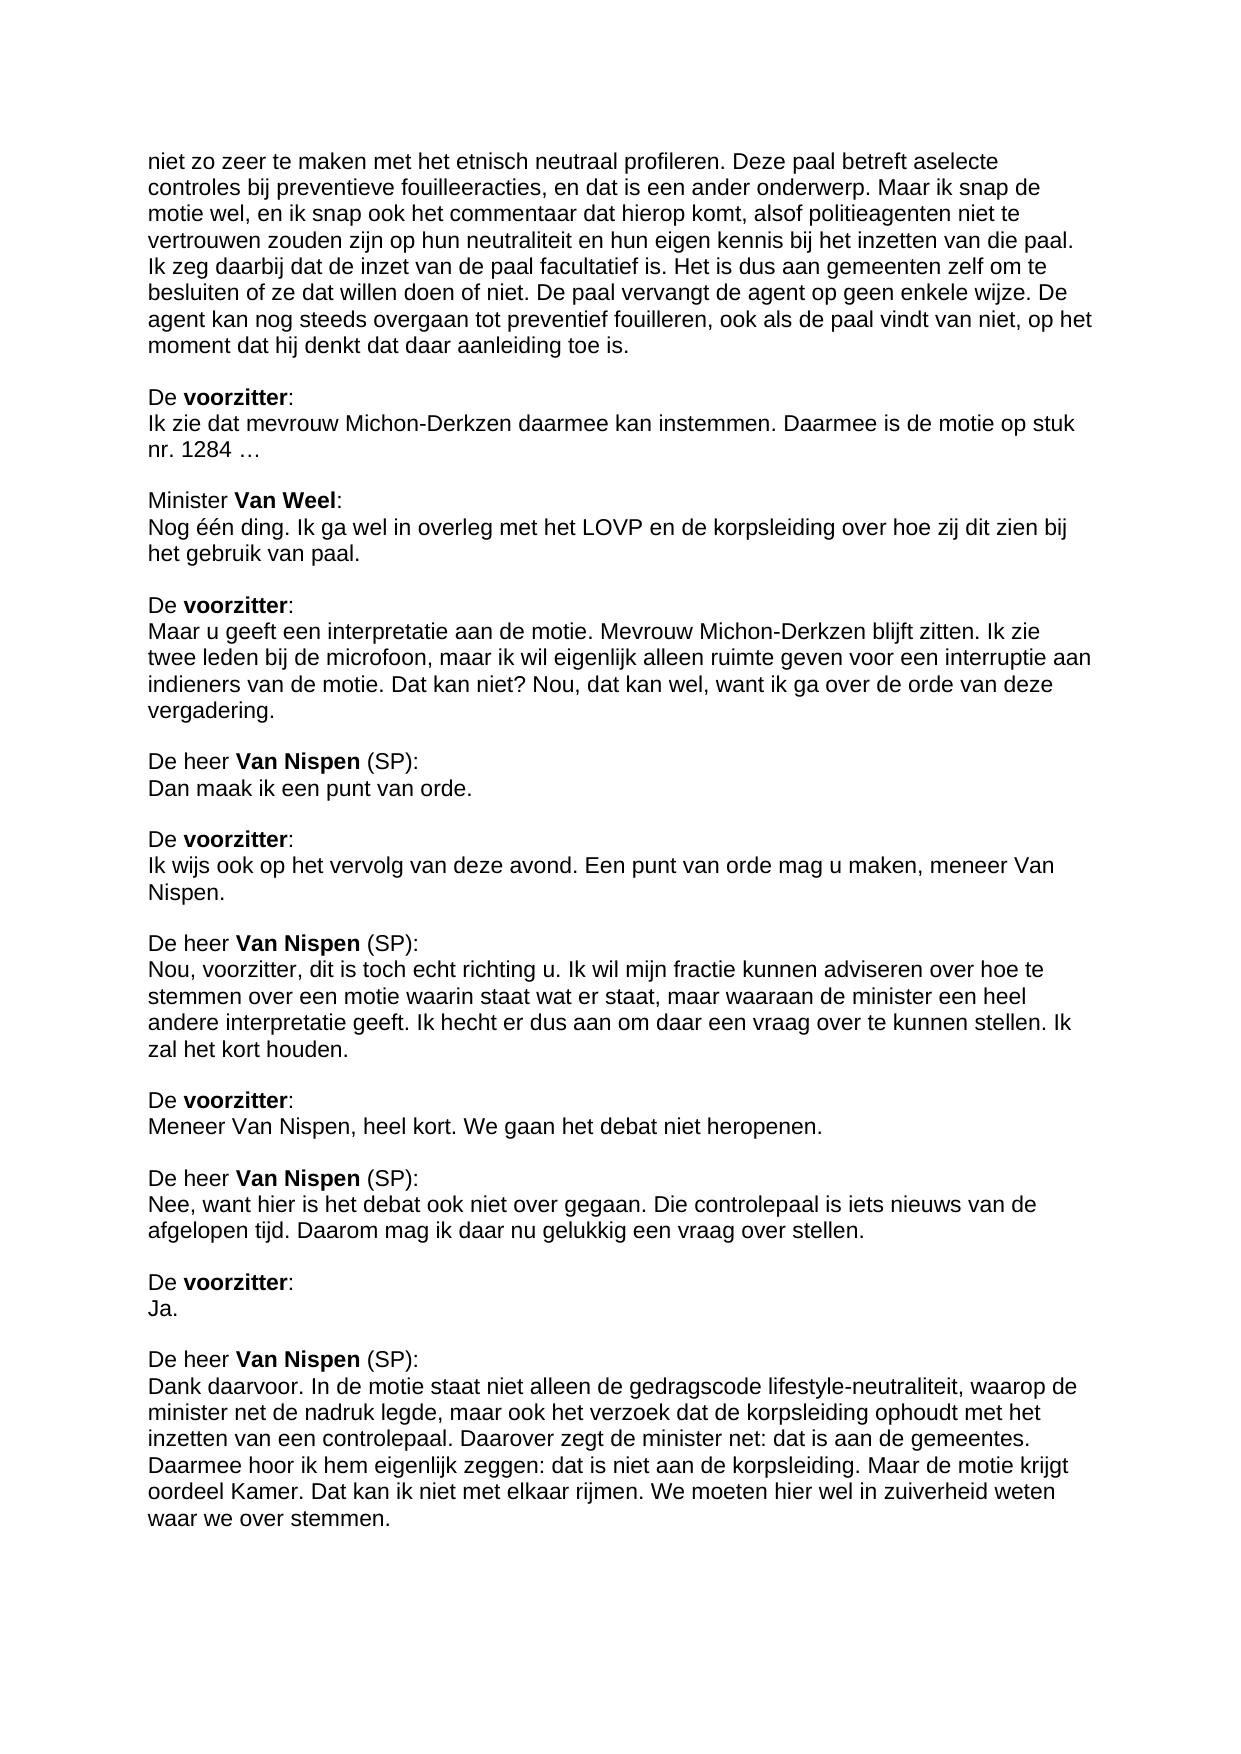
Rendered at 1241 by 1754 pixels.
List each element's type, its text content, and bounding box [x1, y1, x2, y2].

text De heer Van Nispen (SP): Dan maak ik een punt van orde. [148, 748, 1093, 801]
text De voorzitter: Ik wijs ook op het vervolg van deze avond. Een punt van orde mag u maken, meneer Van Nispen. [148, 826, 1093, 905]
text De voorzitter: Ik zie dat mevrouw Michon-Derkzen daarmee kan instemmen. Daarmee is de motie op stuk nr. 1284 … [148, 383, 1093, 462]
text De voorzitter: Meneer Van Nispen, heel kort. We gaan het debat niet heropenen. [148, 1087, 1093, 1139]
text De voorzitter: Ja. [148, 1269, 1093, 1321]
text De heer Van Nispen (SP): Nee, want hier is het debat ook niet over gegaan. Die controlepaal is iets nieuws van de afgelopen tijd. Daarom mag ik daar nu gelukkig een vraag over stellen. [148, 1164, 1093, 1244]
text De heer Van Nispen (SP): Dank daarvoor. In de motie staat niet alleen de gedragscode lifestyle-neutraliteit, waarop de minister net de nadruk legde, maar ook het verzoek dat de korpsleiding ophoudt met het inzetten van een controlepaal. Daarover zegt de minister net: dat is aan de gemeentes. Daarmee hoor ik hem eigenlijk zeggen: dat is niet aan de korpsleiding. Maar de motie krijgt oordeel Kamer. Dat kan ik niet met elkaar rijmen. We moeten hier wel in zuiverheid weten waar we over stemmen. [148, 1346, 1093, 1531]
text De heer Van Nispen (SP): Nou, voorzitter, dit is toch echt richting u. Ik wil mijn fractie kunnen adviseren over hoe te stemmen over een motie waarin staat wat er staat, maar waaraan de minister een heel andere interpretatie geeft. Ik hecht er dus aan om daar een vraag over te kunnen stellen. Ik zal het kort houden. [148, 930, 1093, 1062]
text Minister Van Weel: Nog één ding. Ik ga wel in overleg met het LOVP en de korpsleiding over hoe zij dit zien bij het gebruik van paal. [148, 487, 1093, 567]
text De voorzitter: Maar u geeft een interpretatie aan de motie. Mevrouw Michon-Derkzen blijft zitten. Ik zie twee leden bij de microfoon, maar ik wil eigenlijk alleen ruimte geven voor een interruptie aan indieners van de motie. Dat kan niet? Nou, dat kan wel, want ik ga over de orde van deze vergadering. [148, 592, 1093, 723]
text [148, 148, 1093, 358]
